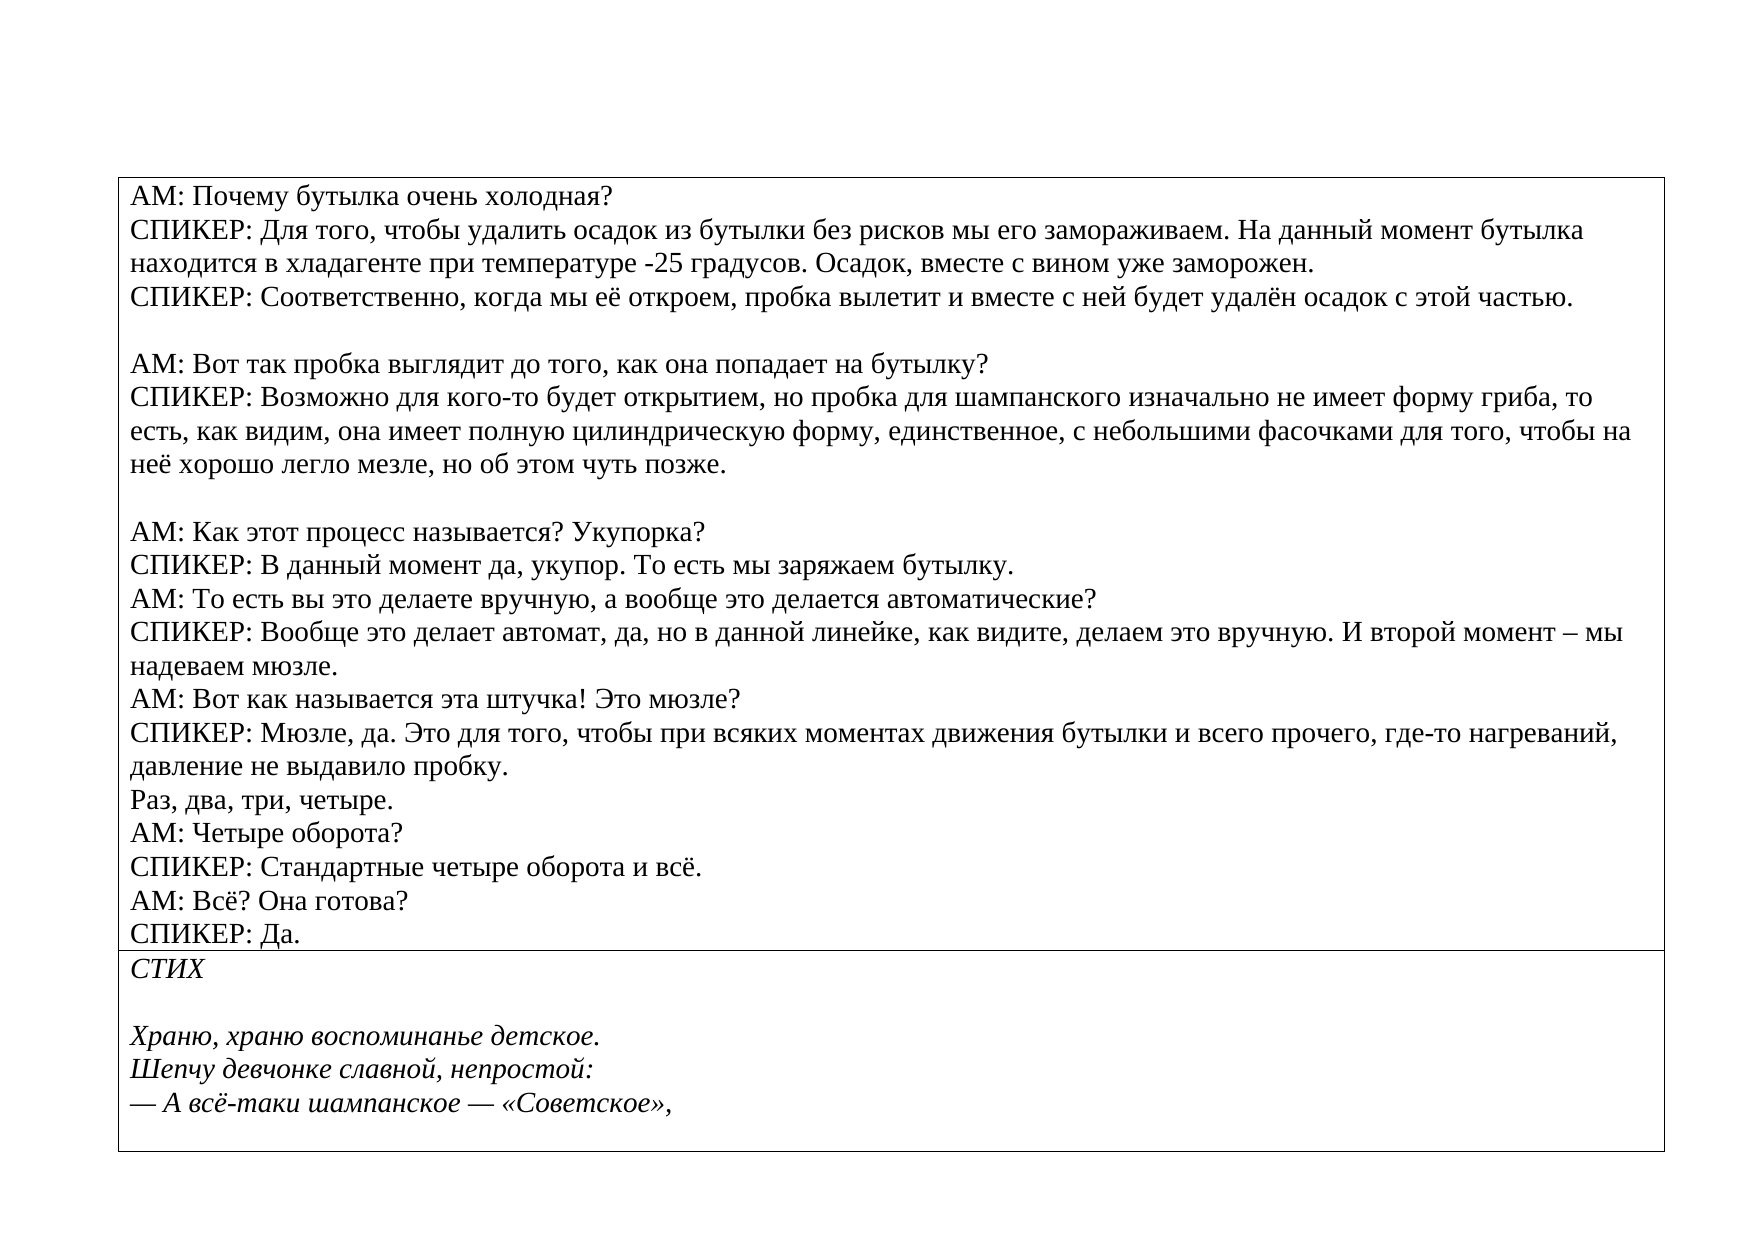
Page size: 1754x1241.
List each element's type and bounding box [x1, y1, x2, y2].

table_cell [119, 951, 1664, 1151]
table_cell [119, 178, 1664, 950]
